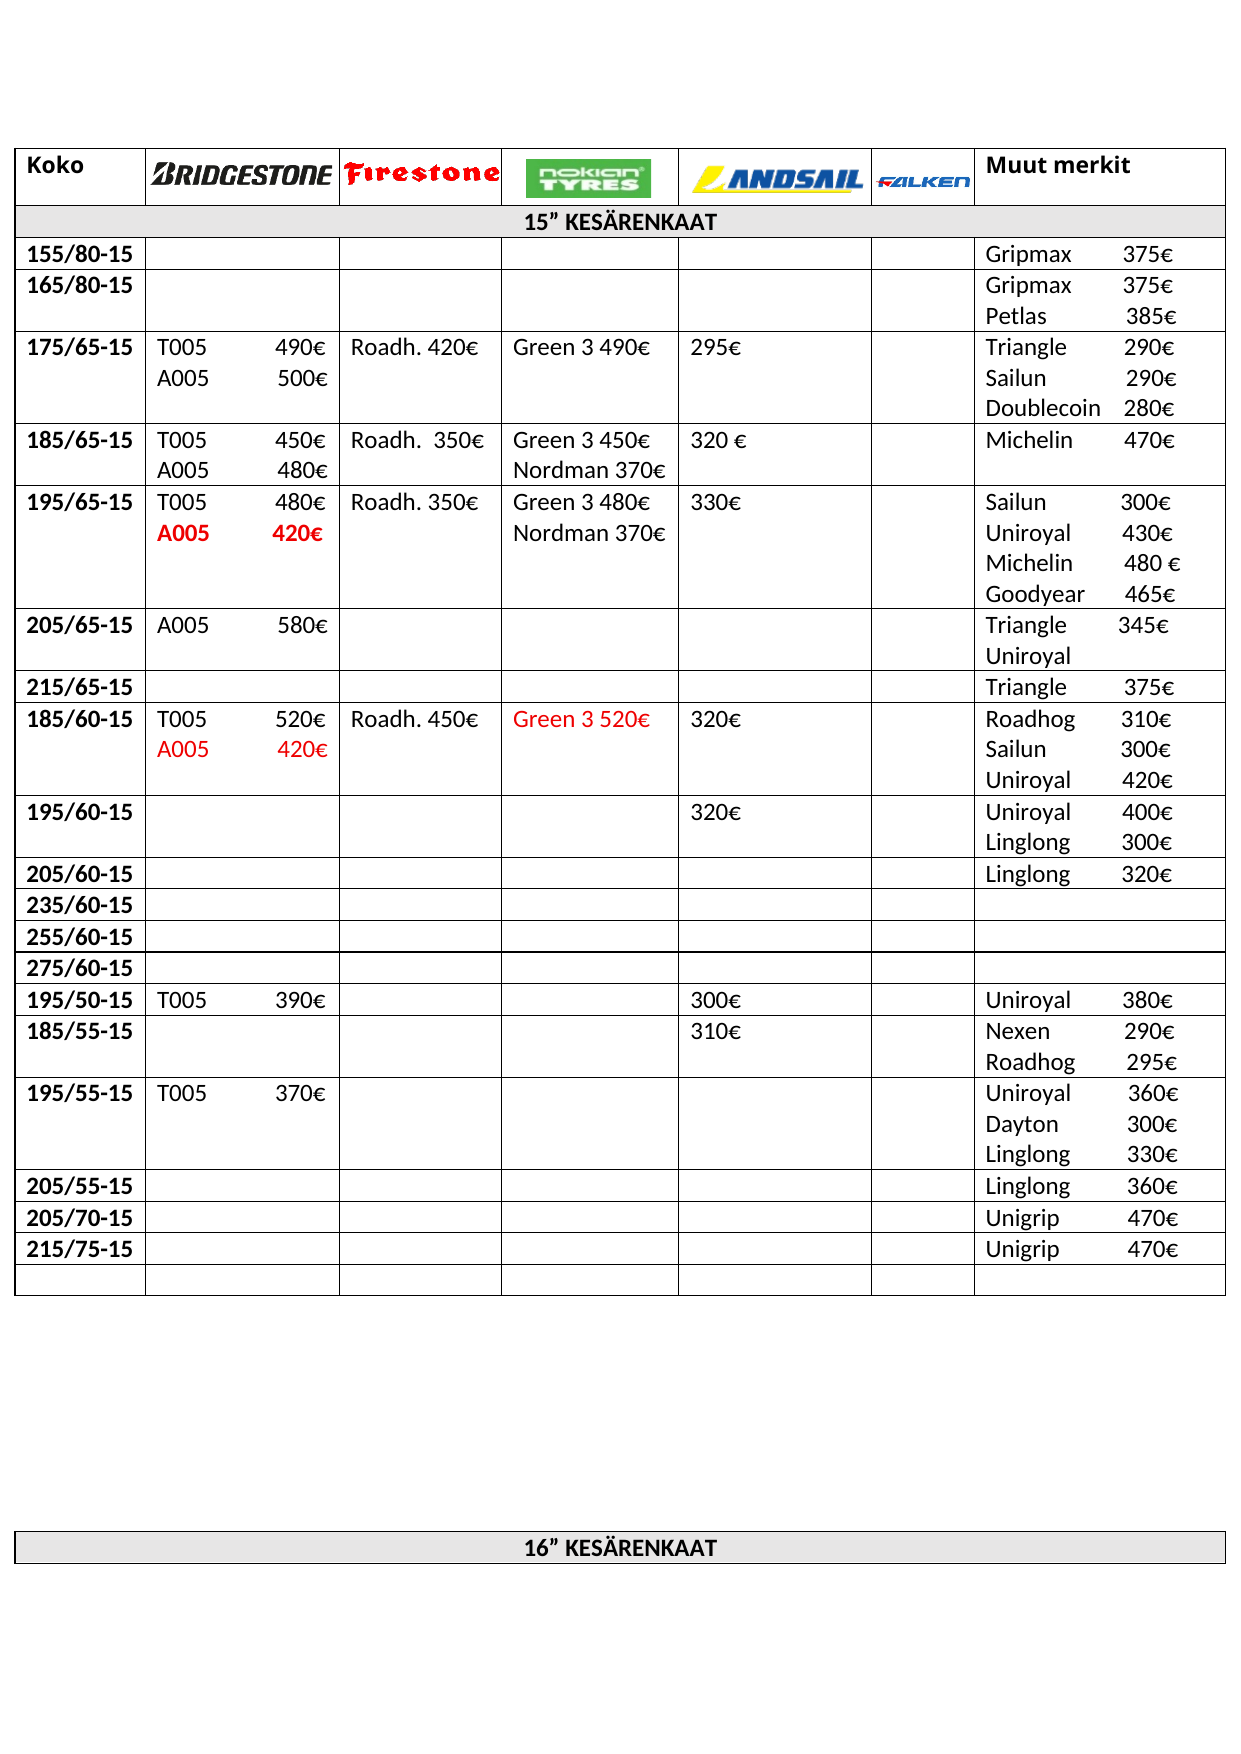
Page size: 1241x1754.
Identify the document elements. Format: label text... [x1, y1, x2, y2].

table_cell Triangle 375€ [975, 671, 1225, 702]
table_cell [502, 671, 678, 702]
table_cell [146, 1016, 339, 1077]
table_cell 195/50-15 [16, 984, 145, 1014]
table_cell Green 3 520€ [502, 703, 678, 794]
table_cell 205/55-15 [16, 1170, 145, 1201]
table_cell [340, 1016, 501, 1077]
table_cell [975, 889, 1225, 920]
table_cell [146, 858, 339, 888]
table_cell Nexen 290€ Roadhog 295€ [975, 1016, 1225, 1077]
table_cell [502, 1202, 678, 1232]
table_cell 320€ [679, 703, 871, 794]
table_cell [146, 1265, 339, 1295]
table_cell [975, 921, 1225, 951]
table_cell [16, 1265, 145, 1295]
table_cell Michelin 470€ [975, 424, 1225, 485]
table_cell T005 520€ A005 420€ [146, 703, 339, 794]
table_cell [872, 1233, 974, 1264]
table_cell [340, 270, 501, 331]
table_cell [340, 671, 501, 702]
table_cell [679, 1170, 871, 1201]
table_cell Roadhog 310€ Sailun 300€ Uniroyal 420€ [975, 703, 1225, 794]
table_cell 15” KESÄRENKAAT [16, 206, 1225, 237]
table_cell T005 480€ A005 420€ [146, 486, 339, 608]
table_cell 195/65-15 [16, 486, 145, 608]
table_cell [340, 1078, 501, 1169]
table_cell Uniroyal 360€ Dayton 300€ Linglong 330€ [975, 1078, 1225, 1169]
table_cell 215/75-15 [16, 1233, 145, 1264]
table_cell 185/55-15 [16, 1016, 145, 1077]
table_cell 185/60-15 [16, 703, 145, 794]
table_cell [679, 889, 871, 920]
table_cell [502, 858, 678, 888]
table_cell [340, 238, 501, 268]
table_cell T005 390€ [146, 984, 339, 1014]
table_cell [502, 889, 678, 920]
table_cell [340, 858, 501, 888]
table_cell [679, 921, 871, 951]
table_cell 205/60-15 [16, 858, 145, 888]
table_header [146, 149, 339, 205]
table_cell [502, 796, 678, 857]
table_cell [146, 889, 339, 920]
table_cell 310€ [679, 1016, 871, 1077]
table_cell 320€ [679, 796, 871, 857]
table_cell 235/60-15 [16, 889, 145, 920]
table_cell [502, 1265, 678, 1295]
table_cell [872, 238, 974, 268]
table_header Muut merkit [975, 149, 1225, 205]
table_cell Sailun 300€ Uniroyal 430€ Michelin 480 € Goodyear 465€ [975, 486, 1225, 608]
table_cell 320 € [679, 424, 871, 485]
table_cell Roadh. 450€ [340, 703, 501, 794]
table_cell [146, 796, 339, 857]
table_cell [340, 1233, 501, 1264]
table_header 16” KESÄRENKAAT [16, 1532, 1225, 1562]
table_cell Green 3 480€ Nordman 370€ [502, 486, 678, 608]
table_cell [146, 270, 339, 331]
table_cell Roadh. 420€ [340, 332, 501, 423]
table_cell [872, 796, 974, 857]
table_cell [872, 1078, 974, 1169]
table_header [872, 149, 974, 205]
table_cell [340, 1265, 501, 1295]
table_cell Unigrip 470€ [975, 1233, 1225, 1264]
table_cell [340, 921, 501, 951]
table_cell [679, 609, 871, 670]
table_cell [872, 984, 974, 1014]
table_cell Gripmax 375€ [975, 238, 1225, 268]
table_cell Green 3 490€ [502, 332, 678, 423]
table_cell [872, 609, 974, 670]
table_cell [502, 1233, 678, 1264]
table_cell 275/60-15 [16, 953, 145, 983]
table_cell 195/55-15 [16, 1078, 145, 1169]
table_cell T005 370€ [146, 1078, 339, 1169]
table_cell 165/80-15 [16, 270, 145, 331]
table_cell 155/80-15 [16, 238, 145, 268]
table_cell [502, 921, 678, 951]
table_cell Linglong 360€ [975, 1170, 1225, 1201]
table_cell [872, 921, 974, 951]
table_cell [340, 1170, 501, 1201]
table_cell [340, 953, 501, 983]
table_cell [502, 1170, 678, 1201]
table_cell Roadh. 350€ [340, 486, 501, 608]
table_cell [872, 953, 974, 983]
table_cell Uniroyal 400€ Linglong 300€ [975, 796, 1225, 857]
table_cell [679, 1078, 871, 1169]
table_header [502, 149, 678, 205]
table_cell [679, 1233, 871, 1264]
table_cell [146, 671, 339, 702]
table_cell Roadh. 350€ [340, 424, 501, 485]
table_cell [146, 953, 339, 983]
table_cell 300€ [679, 984, 871, 1014]
table_cell [975, 953, 1225, 983]
table_cell 205/65-15 [16, 609, 145, 670]
table_cell T005 450€ A005 480€ [146, 424, 339, 485]
table_cell [502, 984, 678, 1014]
table_cell [146, 1202, 339, 1232]
table_cell Linglong 320€ [975, 858, 1225, 888]
table_cell Unigrip 470€ [975, 1202, 1225, 1232]
table_cell [502, 1078, 678, 1169]
table_cell [872, 703, 974, 794]
table_cell [872, 1265, 974, 1295]
table_cell [872, 424, 974, 485]
table_cell [872, 1170, 974, 1201]
table_cell [679, 270, 871, 331]
table_header [340, 149, 501, 205]
table_cell [340, 609, 501, 670]
table_cell 295€ [679, 332, 871, 423]
table_cell 255/60-15 [16, 921, 145, 951]
table_cell 195/60-15 [16, 796, 145, 857]
table_cell A005 580€ [146, 609, 339, 670]
table_cell [679, 1265, 871, 1295]
picture [874, 173, 972, 189]
table_cell [679, 671, 871, 702]
table_cell [340, 889, 501, 920]
table_cell [872, 486, 974, 608]
table_cell 205/70-15 [16, 1202, 145, 1232]
table_cell 185/65-15 [16, 424, 145, 485]
table_cell Green 3 450€ Nordman 370€ [502, 424, 678, 485]
table_cell 215/65-15 [16, 671, 145, 702]
table_cell [679, 858, 871, 888]
table_cell [679, 1202, 871, 1232]
table_cell [679, 238, 871, 268]
table_cell [872, 1202, 974, 1232]
table_cell [872, 671, 974, 702]
table_cell [872, 1016, 974, 1077]
table_cell Triangle 345€ Uniroyal [975, 609, 1225, 670]
table_cell [872, 270, 974, 331]
table_cell [502, 953, 678, 983]
table_cell [872, 889, 974, 920]
table_cell 175/65-15 [16, 332, 145, 423]
table_cell [340, 1202, 501, 1232]
table_cell 330€ [679, 486, 871, 608]
table_cell [502, 1016, 678, 1077]
table_cell [872, 332, 974, 423]
table_cell [340, 796, 501, 857]
table_cell [146, 1233, 339, 1264]
table_header [679, 149, 871, 205]
table_cell [502, 270, 678, 331]
table_cell [340, 984, 501, 1014]
table_cell Uniroyal 380€ [975, 984, 1225, 1014]
table_cell [146, 921, 339, 951]
table_cell [502, 609, 678, 670]
table_cell Gripmax 375€ Petlas 385€ [975, 270, 1225, 331]
table_cell [502, 238, 678, 268]
table_cell [975, 1265, 1225, 1295]
table_cell [146, 1170, 339, 1201]
table_cell [146, 238, 339, 268]
table_cell T005 490€ A005 500€ [146, 332, 339, 423]
table_cell [679, 953, 871, 983]
table_header Koko [16, 149, 145, 205]
table_cell [872, 858, 974, 888]
table_cell Triangle 290€ Sailun 290€ Doublecoin 280€ [975, 332, 1225, 423]
